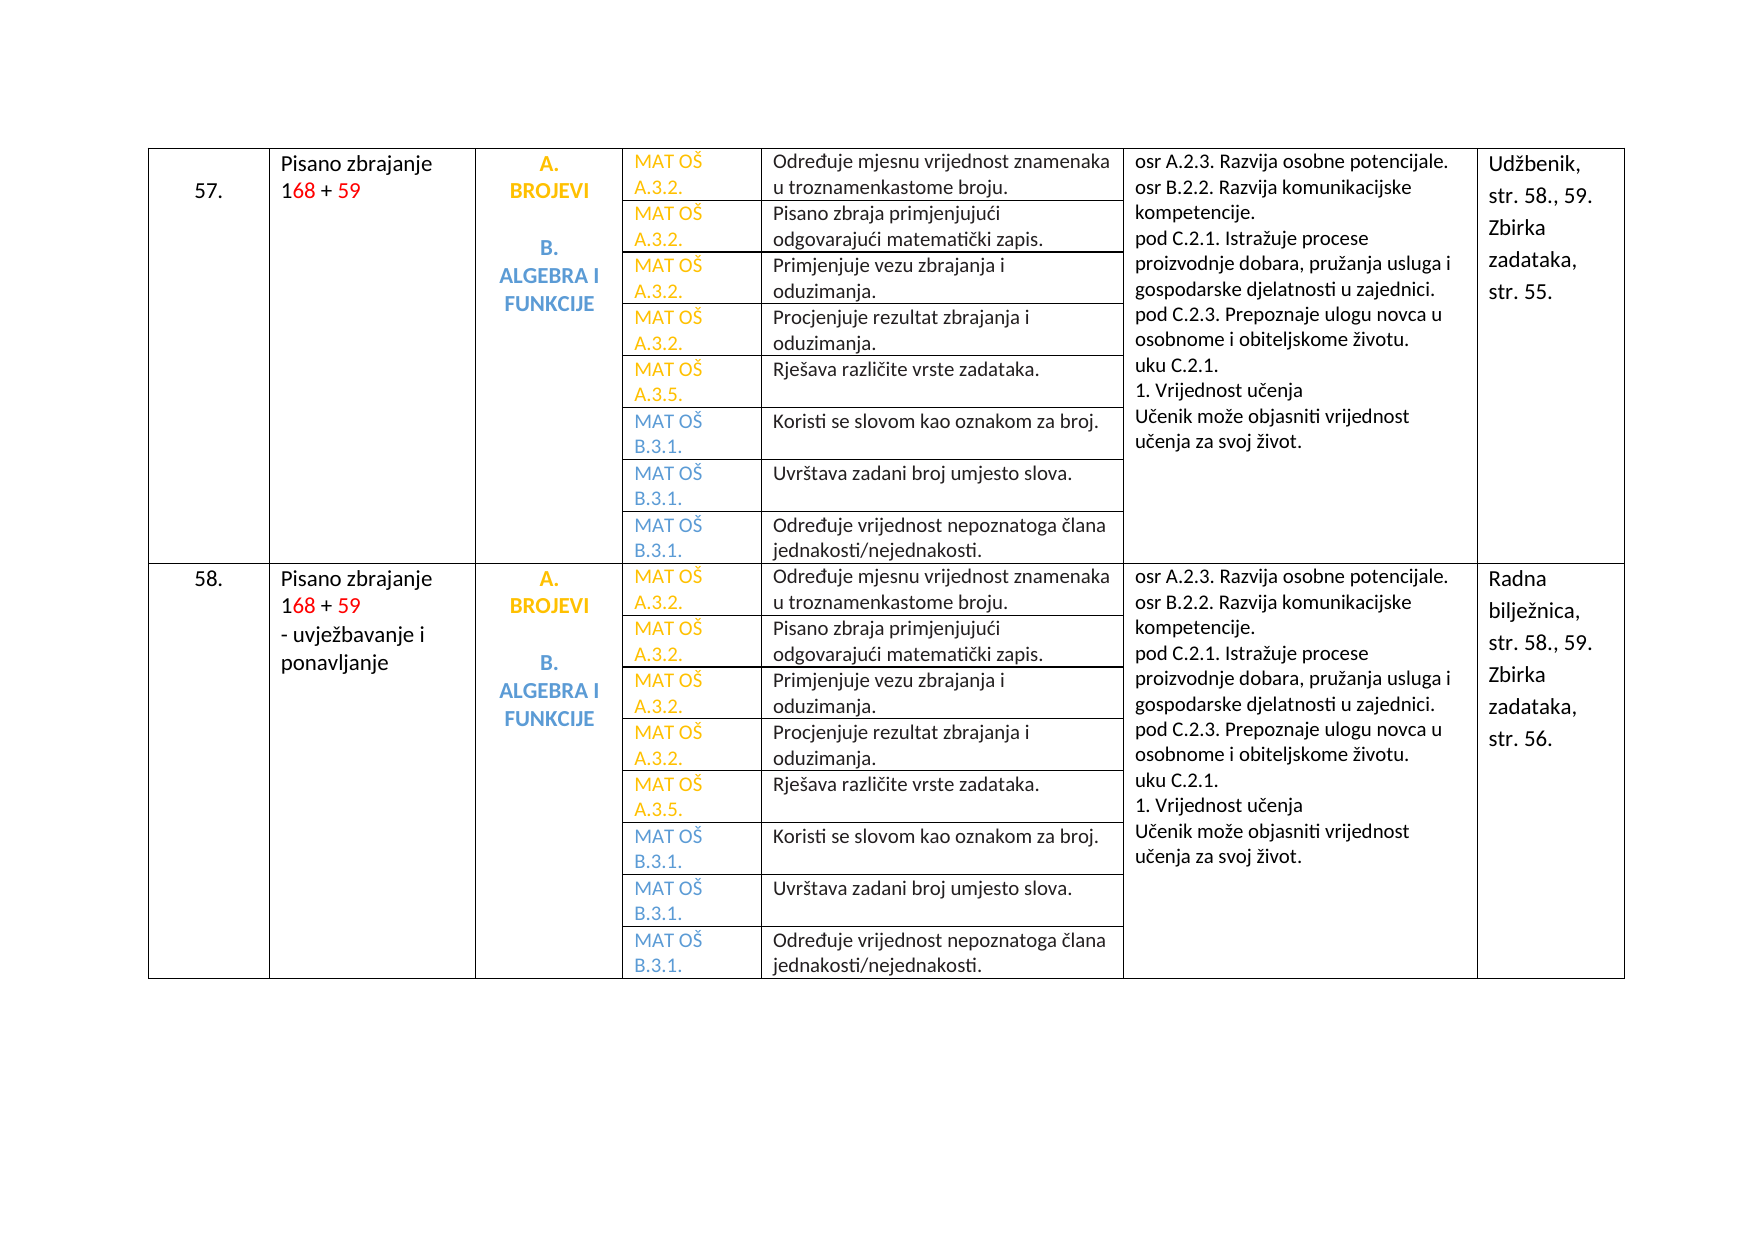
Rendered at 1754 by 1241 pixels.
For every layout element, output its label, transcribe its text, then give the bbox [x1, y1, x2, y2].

table_cell MAT OŠ B.3.1. [623, 927, 761, 978]
table_cell Primjenjuje vezu zbrajanja i oduzimanja. [762, 253, 1123, 303]
table_cell A. BROJEVI B. ALGEBRA I FUNKCIJE [476, 564, 622, 978]
table_cell MAT OŠ A.3.2. [623, 719, 761, 770]
table_cell Pisano zbrajanje 168 + 59 - uvježbavanje i ponavljanje [270, 564, 475, 978]
table_cell Procjenjuje rezultat zbrajanja i oduzimanja. [762, 719, 1123, 770]
table_cell Koristi se slovom kao oznakom za broj. [762, 823, 1123, 874]
table_cell MAT OŠ B.3.1. [623, 875, 761, 926]
table_cell Uvrštava zadani broj umjesto slova. [762, 460, 1123, 511]
table_cell MAT OŠ A.3.2. [623, 616, 761, 666]
table_cell MAT OŠ B.3.1. [623, 408, 761, 459]
table_header Određuje mjesnu vrijednost znamenaka u troznamenkastome broju. [762, 149, 1123, 199]
table_cell Određuje vrijednost nepoznatoga člana jednakosti/nejednakosti. [762, 927, 1123, 978]
table_cell Pisano zbraja primjenjujući odgovarajući matematički zapis. [762, 201, 1123, 251]
table_cell Radna bilježnica, str. 58., 59. Zbirka zadataka, str. 56. [1478, 564, 1624, 978]
table_cell Uvrštava zadani broj umjesto slova. [762, 875, 1123, 926]
table_cell Određuje mjesnu vrijednost znamenaka u troznamenkastome broju. [762, 564, 1123, 614]
table_cell Koristi se slovom kao oznakom za broj. [762, 408, 1123, 459]
table_cell Rješava različite vrste zadataka. [762, 356, 1123, 407]
table_cell Primjenjuje vezu zbrajanja i oduzimanja. [762, 668, 1123, 718]
table_cell Rješava različite vrste zadataka. [762, 771, 1123, 822]
table_cell Pisano zbraja primjenjujući odgovarajući matematički zapis. [762, 616, 1123, 666]
table_header MAT OŠ A.3.2. [623, 149, 761, 199]
table_header Pisano zbrajanje 168 + 59 [270, 149, 475, 563]
table_cell Određuje vrijednost nepoznatoga člana jednakosti/nejednakosti. [762, 512, 1123, 563]
table_cell MAT OŠ A.3.2. [623, 304, 761, 355]
table_cell MAT OŠ A.3.2. [623, 564, 761, 614]
table_cell MAT OŠ A.3.5. [623, 356, 761, 407]
table_cell MAT OŠ B.3.1. [623, 460, 761, 511]
table_header osr A.2.3. Razvija osobne potencijale. osr B.2.2. Razvija komunikacijske kompetencije. pod C.2.1. Istražuje procese proizvodnje dobara, pružanja usluga i gospodarske djelatnosti u zajednici. pod C.2.3. Prepoznaje ulogu novca u osobnome i obiteljskome životu. uku C.2.1. 1. Vrijednost učenja Učenik može objasniti vrijednost učenja za svoj život. [1124, 149, 1477, 563]
table_header Udžbenik, str. 58., 59. Zbirka zadataka, str. 55. [1478, 149, 1624, 563]
table_cell MAT OŠ A.3.2. [623, 253, 761, 303]
table_cell MAT OŠ A.3.5. [623, 771, 761, 822]
table_cell MAT OŠ A.3.2. [623, 668, 761, 718]
table_cell osr A.2.3. Razvija osobne potencijale. osr B.2.2. Razvija komunikacijske kompetencije. pod C.2.1. Istražuje procese proizvodnje dobara, pružanja usluga i gospodarske djelatnosti u zajednici. pod C.2.3. Prepoznaje ulogu novca u osobnome i obiteljskome životu. uku C.2.1. 1. Vrijednost učenja Učenik može objasniti vrijednost učenja za svoj život. [1124, 564, 1477, 978]
table_header A. BROJEVI B. ALGEBRA I FUNKCIJE [476, 149, 622, 563]
table_header 57. [149, 149, 269, 563]
table_cell Procjenjuje rezultat zbrajanja i oduzimanja. [762, 304, 1123, 355]
table_cell MAT OŠ B.3.1. [623, 823, 761, 874]
table_cell MAT OŠ A.3.2. [623, 201, 761, 251]
table_cell MAT OŠ B.3.1. [623, 512, 761, 563]
table_cell 58. [149, 564, 269, 978]
